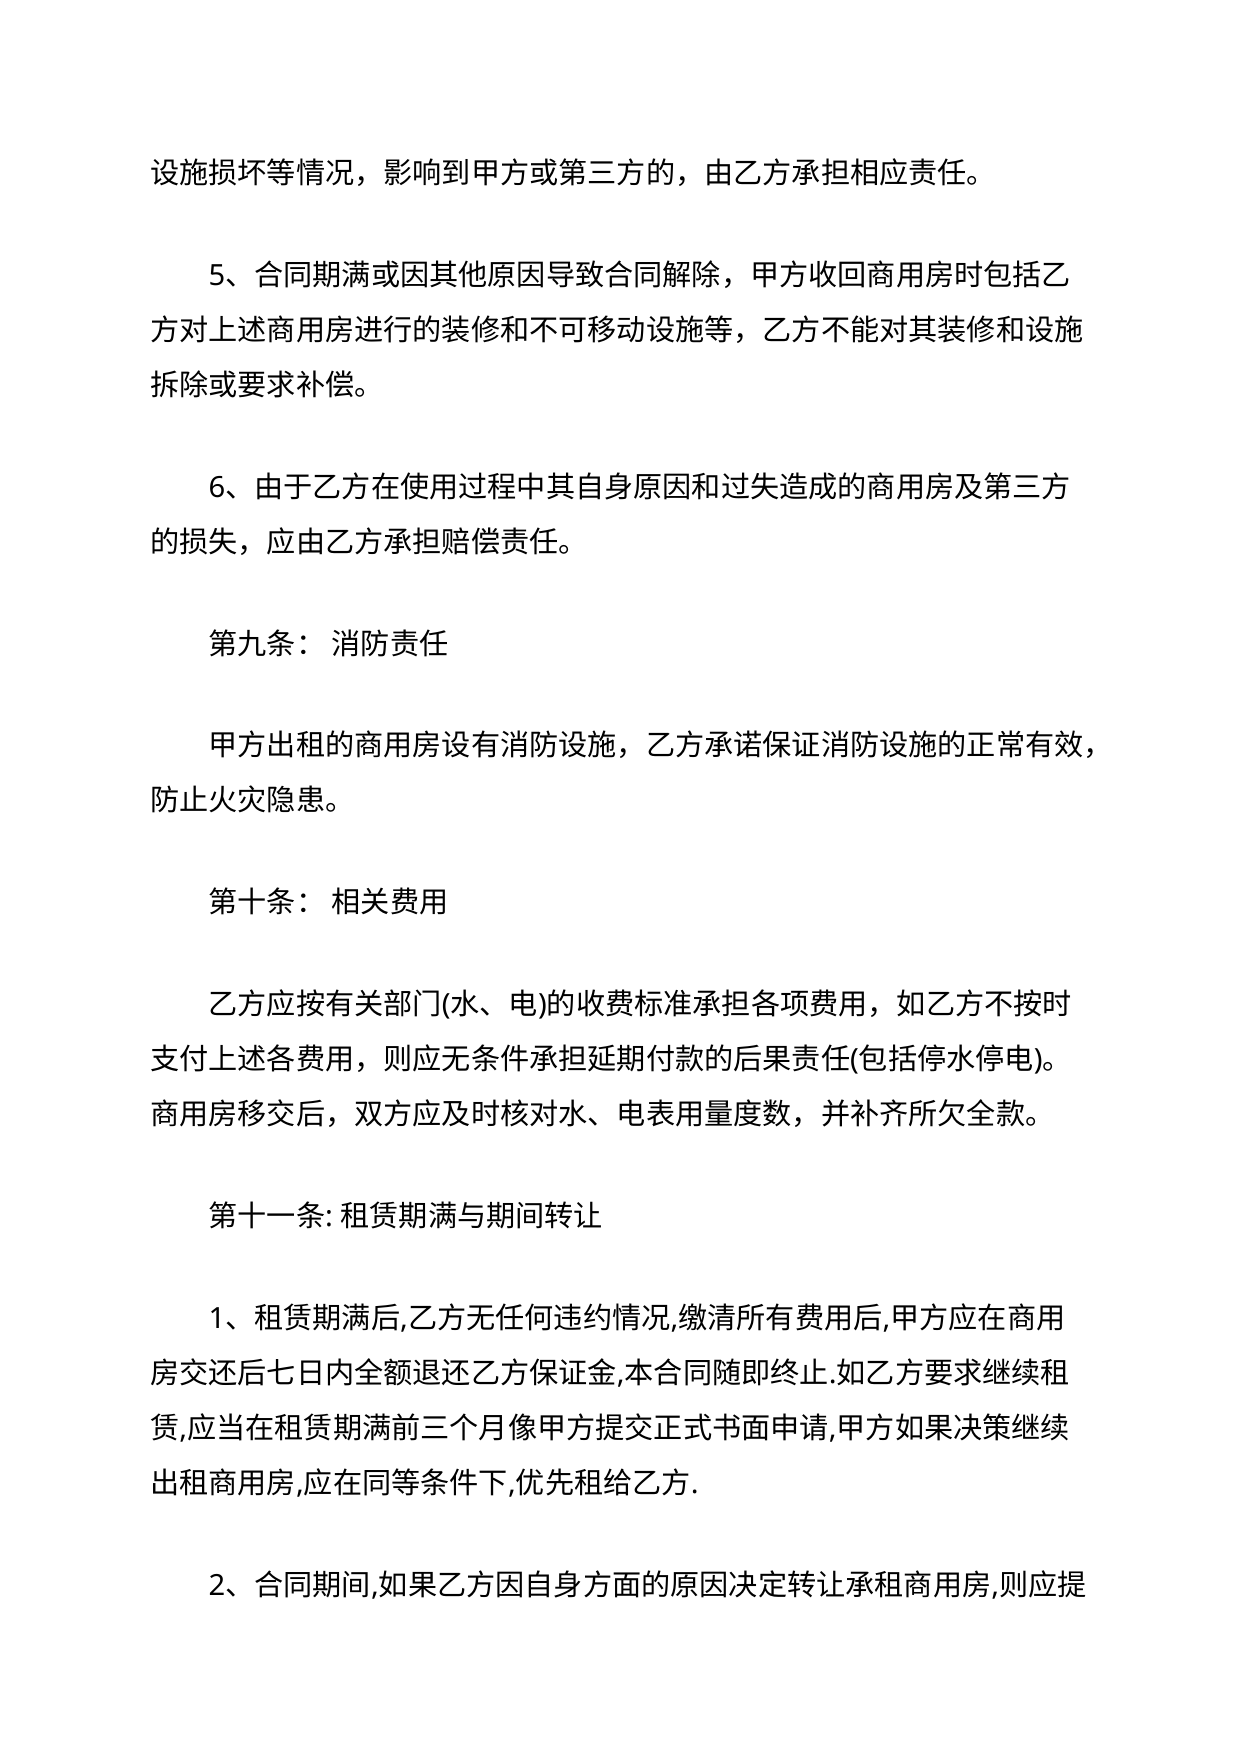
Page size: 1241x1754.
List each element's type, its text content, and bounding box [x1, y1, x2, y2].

text 1、租赁期满后,乙方无任何违约情况,缴清所有费用后,甲方应在商用房交还后七日内全额退还乙方保证金,本合同随即终止.如乙方要求继续租赁,应当在租赁期满前三个月像甲方提交正式书面申请,甲方如果决策继续出租商用房,应在同等条件下,优先租给乙方. [150, 1294, 1090, 1502]
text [150, 1561, 1090, 1603]
text 5、合同期满或因其他原因导致合同解除，甲方收回商用房时包括乙方对上述商用房进行的装修和不可移动设施等，乙方不能对其装修和设施拆除或要求补偿。 [150, 252, 1090, 404]
text 第十一条: 租赁期满与期间转让 [150, 1192, 1090, 1234]
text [150, 150, 1090, 192]
text 第九条： 消防责任 [150, 620, 1090, 662]
text 乙方应按有关部门(水、电)的收费标准承担各项费用，如乙方不按时支付上述各费用，则应无条件承担延期付款的后果责任(包括停水停电)。商用房移交后，双方应及时核对水、电表用量度数，并补齐所欠全款。 [150, 980, 1090, 1133]
text 第十条： 相关费用 [150, 879, 1090, 921]
text 6、由于乙方在使用过程中其自身原因和过失造成的商用房及第三方的损失，应由乙方承担赔偿责任。 [150, 463, 1090, 561]
text 甲方出租的商用房设有消防设施，乙方承诺保证消防设施的正常有效，防止火灾隐患。 [150, 722, 1090, 819]
